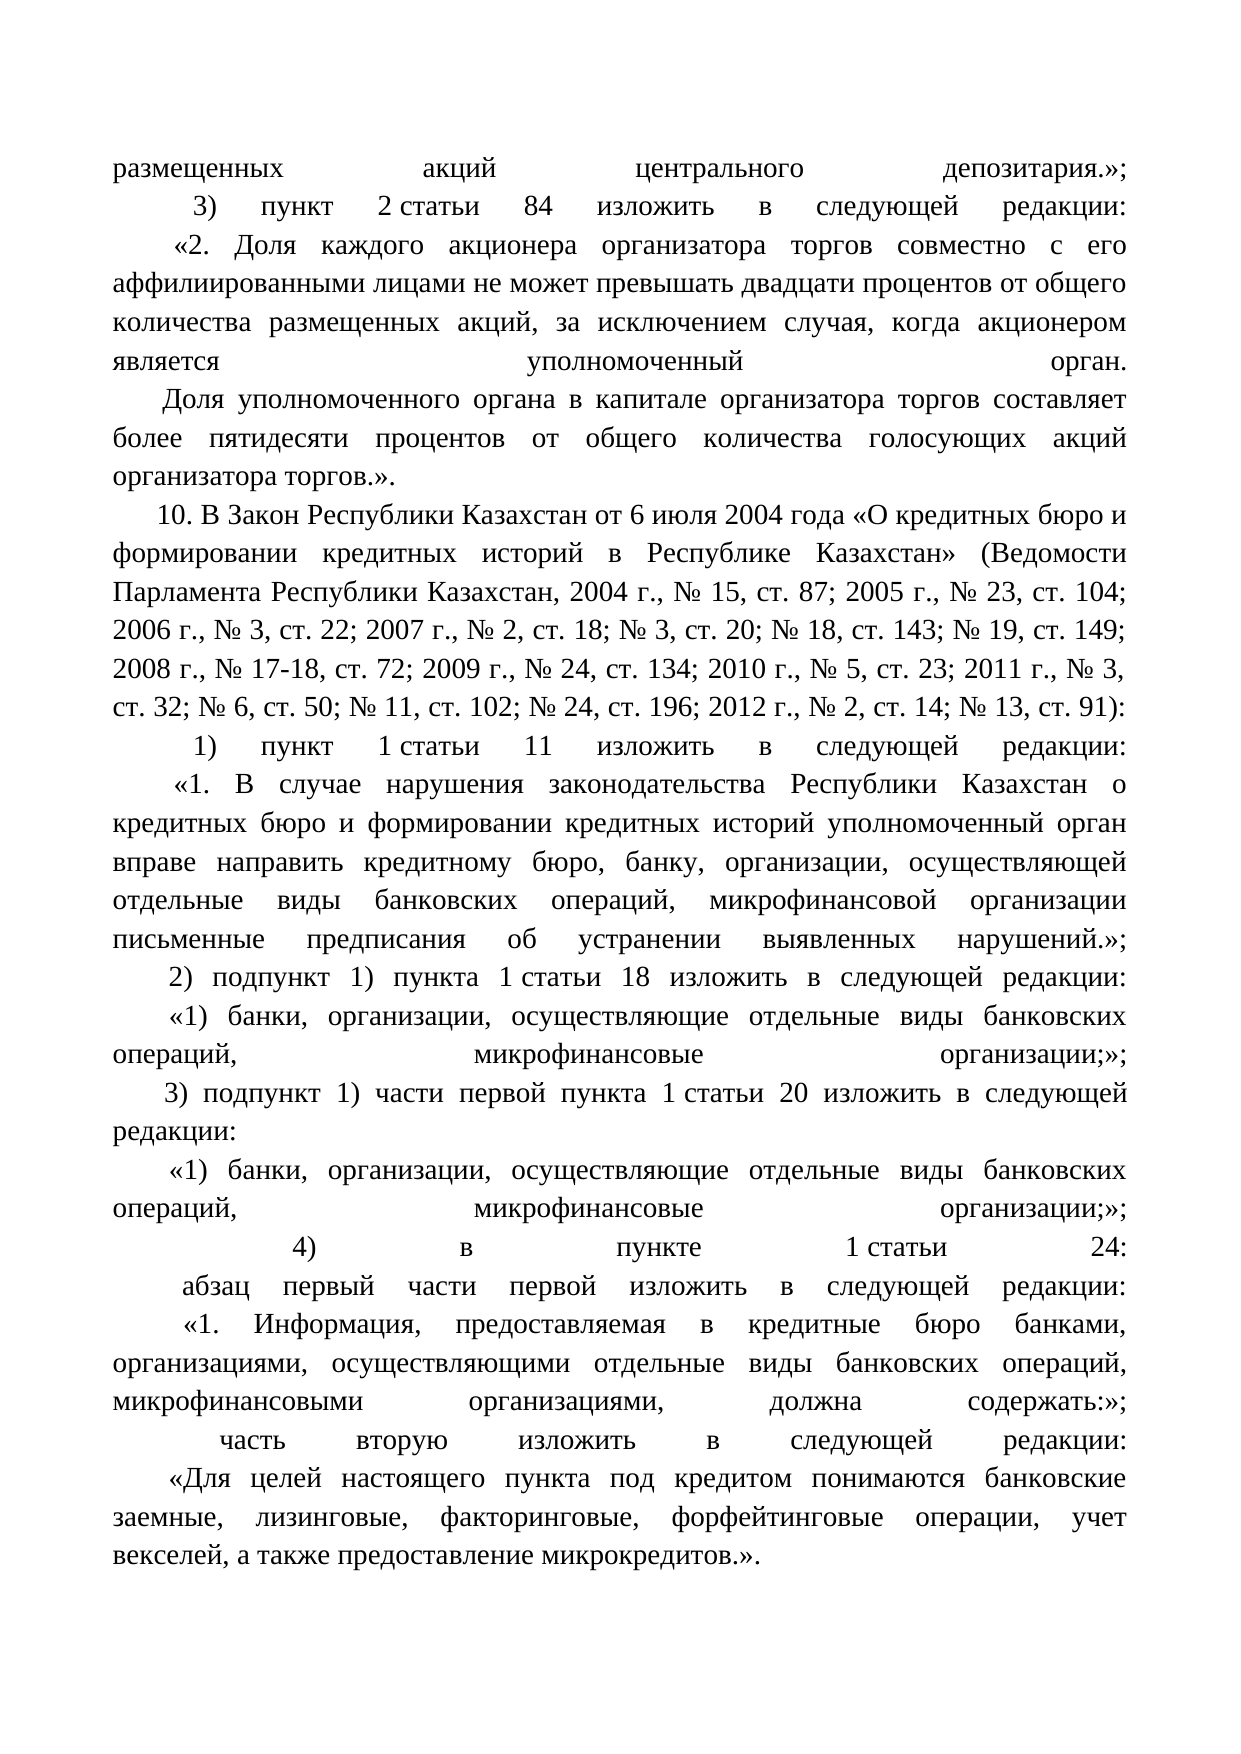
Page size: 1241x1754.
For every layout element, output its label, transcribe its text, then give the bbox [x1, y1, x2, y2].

text 10. В Закон Республики Казахстан от 6 июля 2004 года «О кредитных бюро и формировании кредитных историй в Республике Казахстан» (Ведомости Парламента Республики Казахстан, 2004 г., № 15, ст. 87; 2005 г., № 23, ст. 104; 2006 г., № 3, ст. 22; 2007 г., № 2, ст. 18; № 3, ст. 20; № 18, ст. 143; № 19, ст. 149; 2008 г., № 17-18, ст. 72; 2009 г., № 24, ст. 134; 2010 г., № 5, ст. 23; 2011 г., № 3, ст. 32; № 6, ст. 50; № 11, ст. 102; № 24, ст. 196; 2012 г., № 2, ст. 14; № 13, ст. 91): 1) пункт 1 статьи 11 изложить в следующей редакции: «1. В случае нарушения законодательства Республики Казахстан о кредитных бюро и формировании кредитных историй уполномоченный орган вправе направить кредитному бюро, банку, организации, осуществляющей отдельные виды банковских операций, микрофинансовой организации письменные предписания об устранении выявленных нарушений.»; 2) подпункт 1) пункта 1 статьи 18 изложить в следующей редакции: «1) банки, организации, осуществляющие отдельные виды банковских операций, микрофинансовые организации;»; 3) подпункт 1) части первой пункта 1 статьи 20 изложить в следующей редакции: «1) банки, организации, осуществляющие отдельные виды банковских операций, микрофинансовые организации;»; 4) в пункте 1 статьи 24: абзац первый части первой изложить в следующей редакции: «1. Информация, предоставляемая в кредитные бюро банками, организациями, осуществляющими отдельные виды банковских операций, микрофинансовыми организациями, должна содержать:»; часть вторую изложить в следующей редакции: «Для целей настоящего пункта под кредитом понимаются банковские заемные, лизинговые, факторинговые, форфейтинговые операции, учет векселей, а также предоставление микрокредитов.». [112, 497, 1128, 1571]
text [112, 150, 1128, 492]
